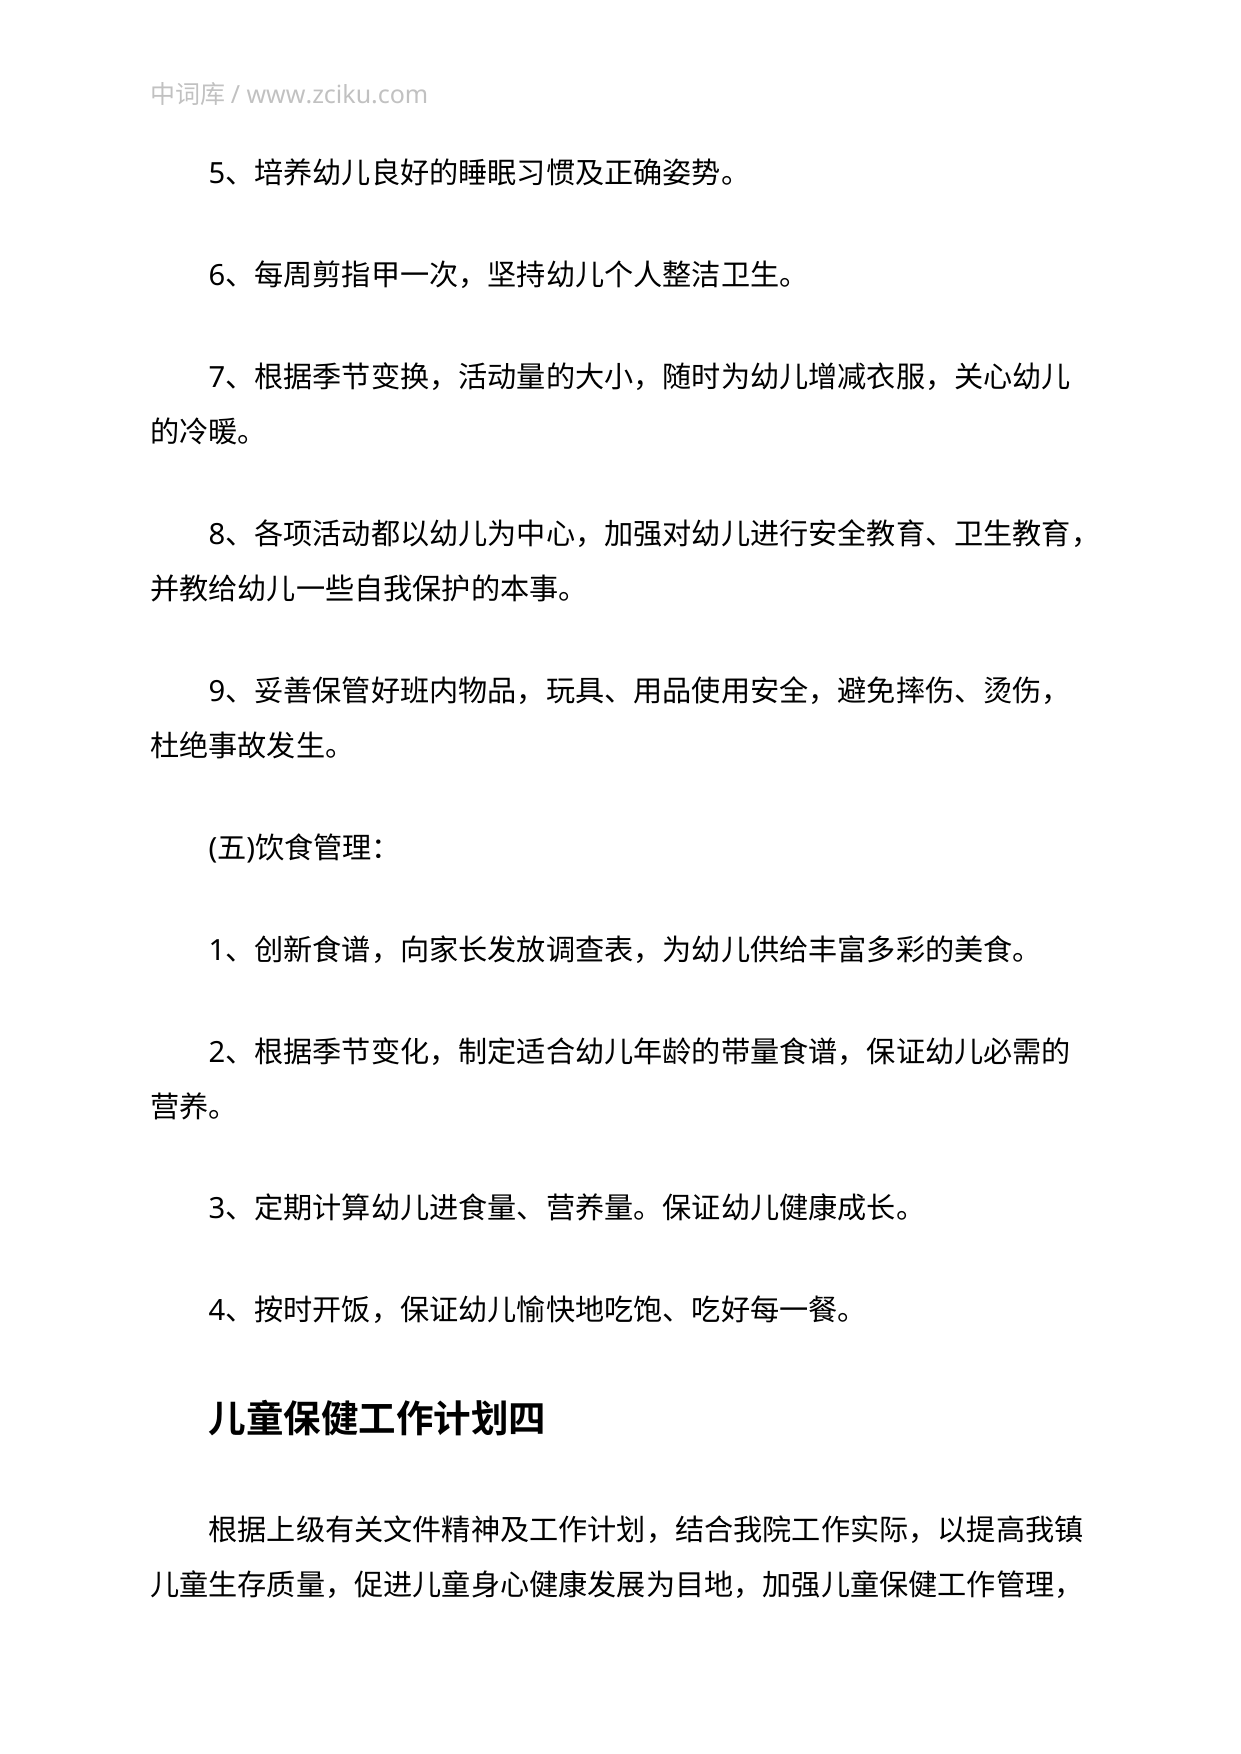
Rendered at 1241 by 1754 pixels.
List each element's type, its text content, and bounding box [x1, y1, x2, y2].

text 9、妥善保管好班内物品，玩具、用品使用安全，避免摔伤、烫伤，杜绝事故发生。 [150, 667, 1090, 765]
text 7、根据季节变换，活动量的大小，随时为幼儿增减衣服，关心幼儿的冷暖。 [150, 354, 1090, 451]
text 1、创新食谱，向家长发放调查表，为幼儿供给丰富多彩的美食。 [150, 926, 1090, 969]
text 4、按时开饭，保证幼儿愉快地吃饱、吃好每一餐。 [150, 1287, 1090, 1329]
text 儿童保健工作计划四 [150, 1389, 1090, 1443]
text (五)饮食管理： [150, 824, 1090, 867]
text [150, 1506, 1090, 1603]
text 5、培养幼儿良好的睡眠习惯及正确姿势。 [150, 150, 1090, 192]
text 6、每周剪指甲一次，坚持幼儿个人整洁卫生。 [150, 252, 1090, 294]
text 3、定期计算幼儿进食量、营养量。保证幼儿健康成长。 [150, 1185, 1090, 1227]
text 8、各项活动都以幼儿为中心，加强对幼儿进行安全教育、卫生教育，并教给幼儿一些自我保护的本事。 [150, 511, 1090, 608]
text 2、根据季节变化，制定适合幼儿年龄的带量食谱，保证幼儿必需的营养。 [150, 1028, 1090, 1126]
